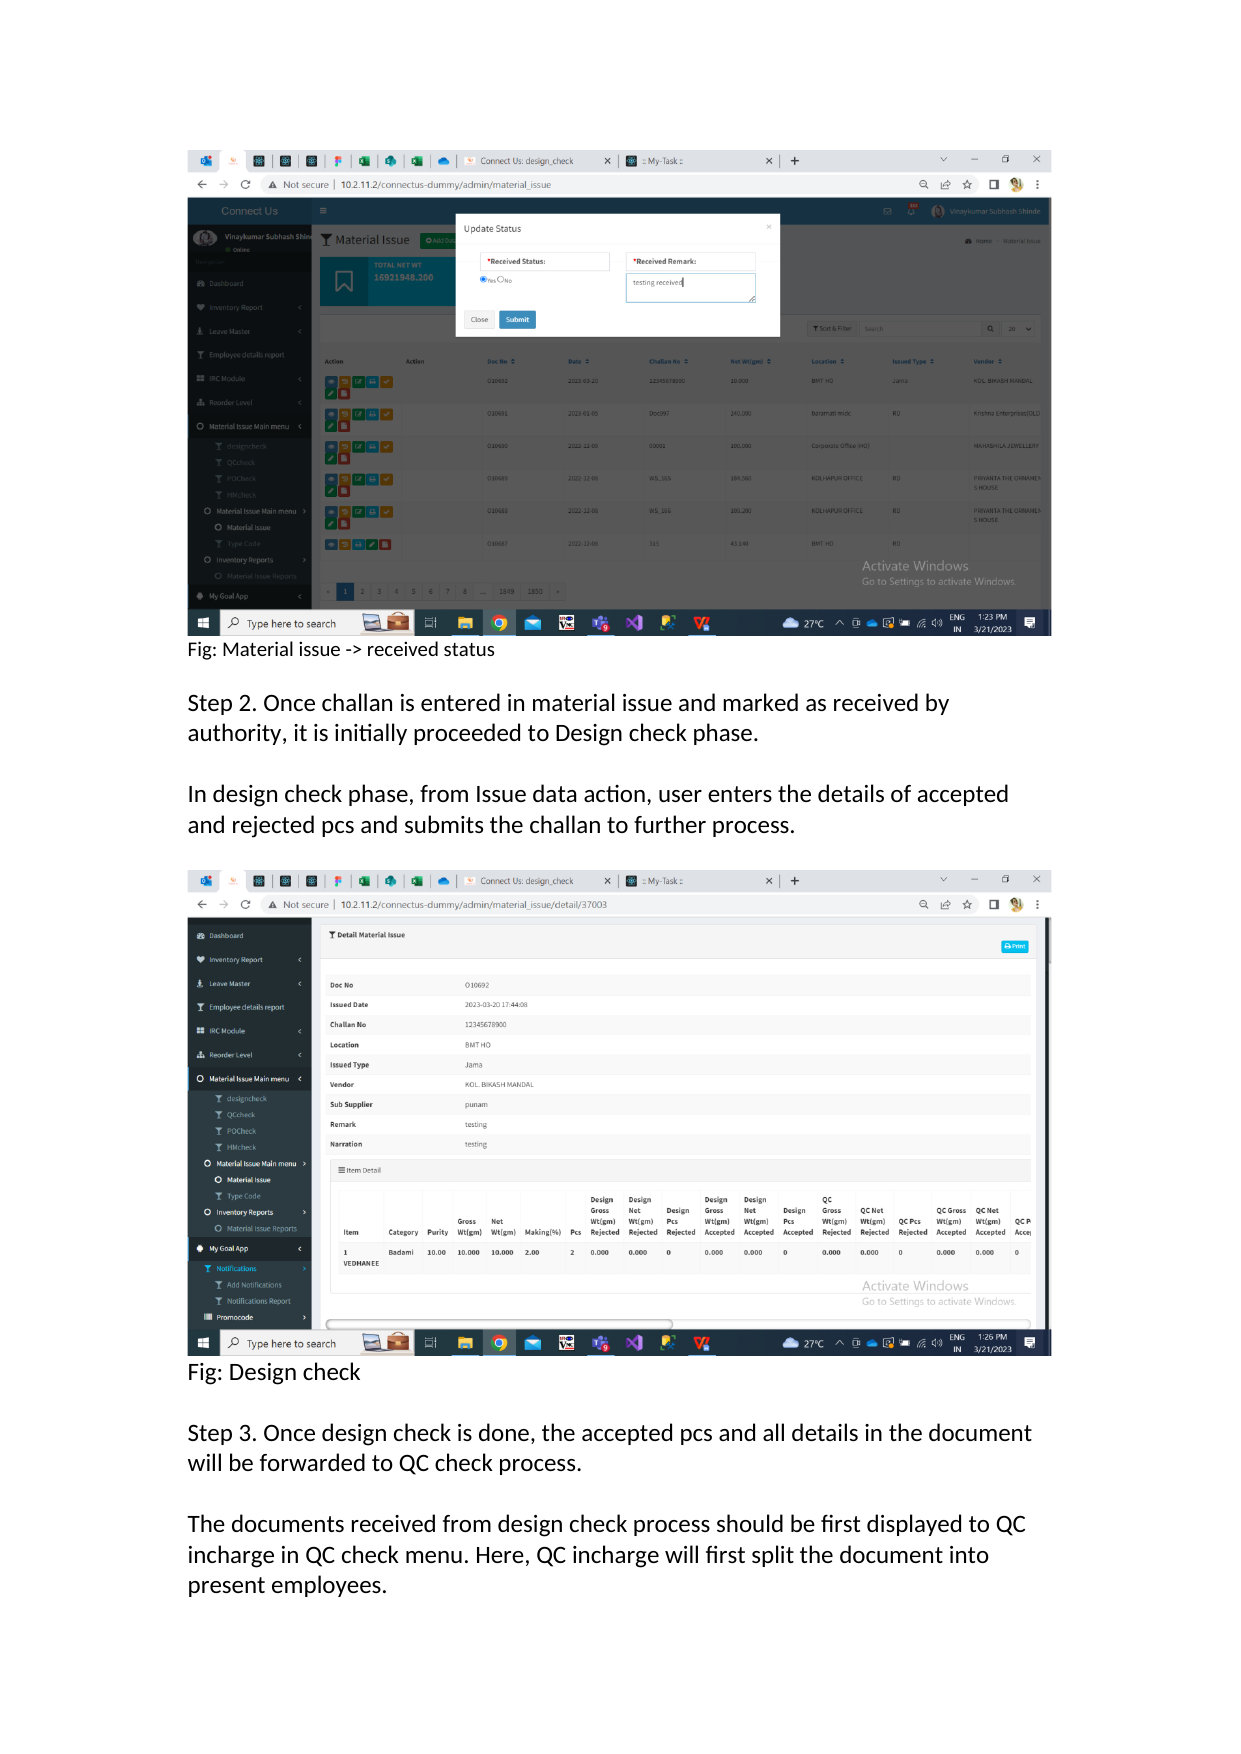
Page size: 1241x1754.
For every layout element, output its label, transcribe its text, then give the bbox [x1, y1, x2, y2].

picture [187, 150, 1052, 636]
text Step 2. Once challan is entered in material issue and marked as received by authority, it is initially proceeded to Design check phase. [187, 687, 1053, 748]
text In design check phase, from Issue data action, user enters the details of accepted and rejected pcs and submits the challan to further process. [187, 778, 1053, 839]
list Step 3. Once design check is done, the accepted pcs and all details in the document will be forwarded to QC check process. [187, 1417, 1053, 1478]
list The documents received from design check process should be first displayed to QC incharge in QC check menu. Here, QC incharge will first split the document into present employees. [187, 1509, 1053, 1600]
text Fig: Material issue -> received status [187, 636, 1053, 661]
picture [187, 870, 1052, 1356]
text Fig: Design check [187, 1356, 1053, 1387]
